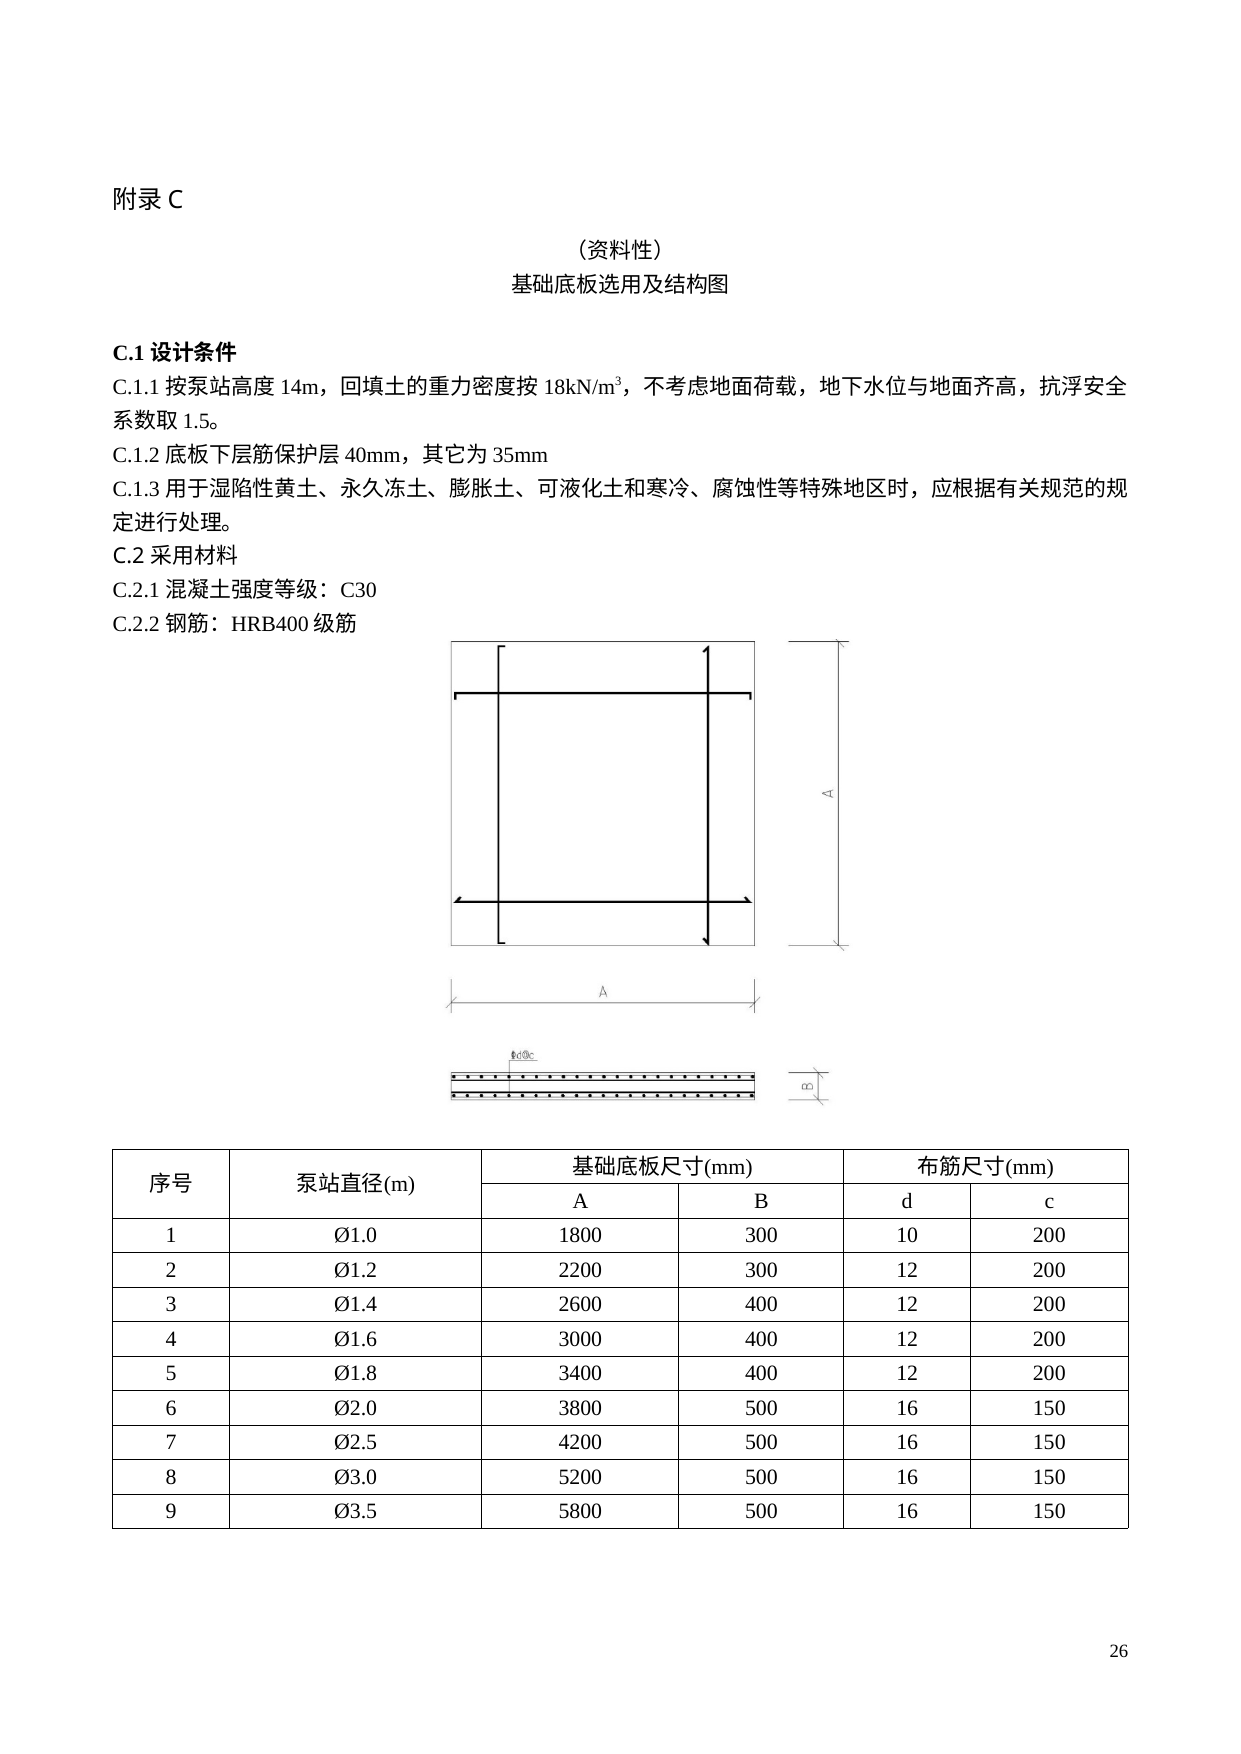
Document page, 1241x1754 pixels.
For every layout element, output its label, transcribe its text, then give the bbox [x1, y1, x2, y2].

table_cell Ø1.0 [230, 1219, 481, 1252]
table_cell 12 [844, 1288, 970, 1321]
table_cell 200 [971, 1357, 1128, 1390]
table_cell Ø1.8 [230, 1357, 481, 1390]
table_cell 4200 [482, 1426, 678, 1459]
table_cell 500 [679, 1426, 843, 1459]
subtitle C.1.1 按泵站高度14m，回填土的重力密度按18kN/m3，不考虑地面荷载，地下水位与地面齐高，抗浮安全系数取1.5。 [112, 368, 1128, 436]
text 基础底板选用及结构图 [112, 266, 1128, 300]
table_cell 12 [844, 1357, 970, 1390]
table_cell 10 [844, 1219, 970, 1252]
table_cell Ø2.5 [230, 1426, 481, 1459]
table_cell 12 [844, 1253, 970, 1287]
table_cell Ø3.0 [230, 1460, 481, 1493]
table_cell 16 [844, 1495, 970, 1528]
subtitle C.1.3 用于湿陷性黄土、永久冻土、膨胀土、可液化土和寒冷、腐蚀性等特殊地区时，应根据有关规范的规定进行处理。 [112, 469, 1128, 537]
table_cell 400 [679, 1322, 843, 1356]
table_cell c [971, 1184, 1128, 1218]
table_cell Ø1.4 [230, 1288, 481, 1321]
table_cell 200 [971, 1253, 1128, 1287]
table_cell 500 [679, 1391, 843, 1424]
table_cell Ø1.6 [230, 1322, 481, 1356]
table_cell 12 [844, 1322, 970, 1356]
table_cell 4 [113, 1322, 229, 1356]
table_cell 500 [679, 1495, 843, 1528]
table_cell 16 [844, 1391, 970, 1424]
table_cell 150 [971, 1391, 1128, 1424]
table_cell 3400 [482, 1357, 678, 1390]
table_cell 2200 [482, 1253, 678, 1287]
subtitle C.1.2 底板下层筋保护层40mm，其它为35mm [112, 436, 1128, 469]
table_cell 1 [113, 1219, 229, 1252]
table_cell 5 [113, 1357, 229, 1390]
table_cell Ø2.0 [230, 1391, 481, 1424]
table_cell 150 [971, 1495, 1128, 1528]
table_cell 150 [971, 1460, 1128, 1493]
table_header 序号 [113, 1150, 229, 1218]
table_cell 200 [971, 1219, 1128, 1252]
table_cell 7 [113, 1426, 229, 1459]
table_cell 5200 [482, 1460, 678, 1493]
text （资料性） [112, 232, 1128, 266]
table_cell 6 [113, 1391, 229, 1424]
table_cell 3 [113, 1288, 229, 1321]
table_cell 300 [679, 1253, 843, 1287]
picture [441, 639, 854, 1119]
table_cell 9 [113, 1495, 229, 1528]
table_cell 400 [679, 1357, 843, 1390]
table_cell 500 [679, 1460, 843, 1493]
table_cell 16 [844, 1460, 970, 1493]
table_cell 400 [679, 1288, 843, 1321]
table_cell 300 [679, 1219, 843, 1252]
table_cell 200 [971, 1322, 1128, 1356]
table_cell 1800 [482, 1219, 678, 1252]
subtitle C.2.1 混凝土强度等级：C30 [112, 571, 1128, 605]
table_cell 150 [971, 1426, 1128, 1459]
table_cell 8 [113, 1460, 229, 1493]
table_cell 3800 [482, 1391, 678, 1424]
table_cell 3000 [482, 1322, 678, 1356]
table_cell 2600 [482, 1288, 678, 1321]
table_header 泵站直径(m) [230, 1150, 481, 1218]
table_cell 2 [113, 1253, 229, 1287]
table_cell Ø3.5 [230, 1495, 481, 1528]
subtitle C.1 设计条件 [112, 334, 1128, 368]
table_cell 200 [971, 1288, 1128, 1321]
subtitle C.2 采用材料 [112, 537, 1128, 571]
table_cell d [844, 1184, 970, 1218]
subtitle 附录C [112, 164, 1128, 232]
table_cell B [679, 1184, 843, 1218]
table_cell Ø1.2 [230, 1253, 481, 1287]
table_cell A [482, 1184, 678, 1218]
table_cell 5800 [482, 1495, 678, 1528]
table_header 布筋尺寸(mm) [844, 1150, 1128, 1183]
table_cell 16 [844, 1426, 970, 1459]
subtitle C.2.2 钢筋：HRB400级筋 [112, 605, 1128, 639]
table_header 基础底板尺寸(mm) [482, 1150, 843, 1183]
